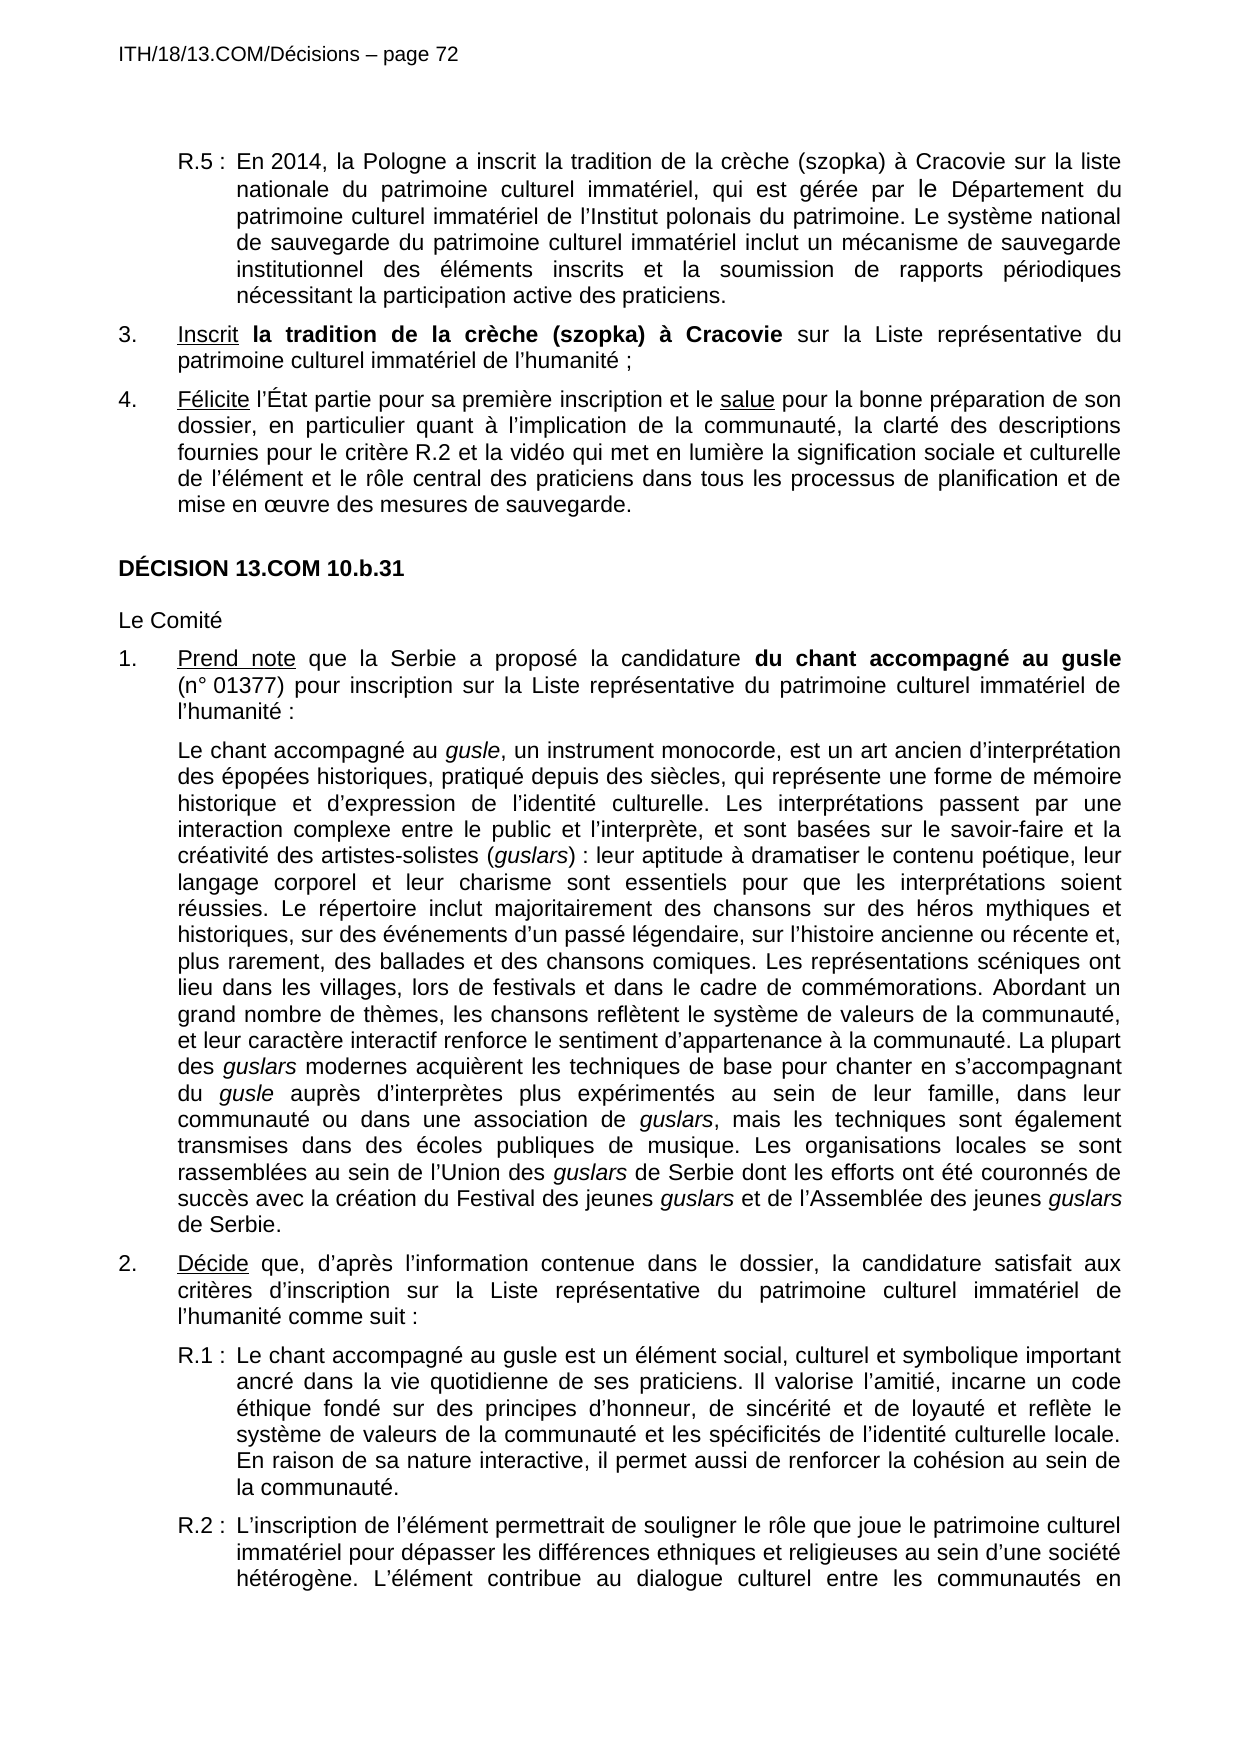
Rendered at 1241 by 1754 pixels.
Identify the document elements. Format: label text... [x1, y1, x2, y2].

title DÉCISION 13.COM 10.b.31 [118, 555, 1122, 582]
text R.1 : Le chant accompagné au gusle est un élément social, culturel et symbolique important ancré dans la vie quotidienne de ses praticiens. Il valorise l’amitié, incarne un code éthique fondé sur des principes d’honneur, de sincérité et de loyauté et reflète le système de valeurs de la communauté et les spécificités de l’identité culturelle locale. En raison de sa nature interactive, il permet aussi de renforcer la cohésion au sein de la communauté. [177, 1342, 1122, 1500]
list Inscrit la tradition de la crèche (szopka) à Cracovie sur la Liste représentative du patrimoine culturel immatériel de l’humanité ; [118, 321, 1122, 373]
text Le Comité [118, 607, 1122, 633]
list Décide que, d’après l’information contenue dans le dossier, la candidature satisfait aux critères d’inscription sur la Liste représentative du patrimoine culturel immatériel de l’humanité comme suit : [118, 1250, 1122, 1329]
text Le chant accompagné au gusle, un instrument monocorde, est un art ancien d’interprétation des épopées historiques, pratiqué depuis des siècles, qui représente une forme de mémoire historique et d’expression de l’identité culturelle. Les interprétations passent par une interaction complexe entre le public et l’interprète, et sont basées sur le savoir-faire et la créativité des artistes-solistes (guslars) : leur aptitude à dramatiser le contenu poétique, leur langage corporel et leur charisme sont essentiels pour que les interprétations soient réussies. Le répertoire inclut majoritairement des chansons sur des héros mythiques et historiques, sur des événements d’un passé légendaire, sur l’histoire ancienne ou récente et, plus rarement, des ballades et des chansons comiques. Les représentations scéniques ont lieu dans les villages, lors de festivals et dans le cadre de commémorations. Abordant un grand nombre de thèmes, les chansons reflètent le système de valeurs de la communauté, et leur caractère interactif renforce le sentiment d’appartenance à la communauté. La plupart des guslars modernes acquièrent les techniques de base pour chanter en s’accompagnant du gusle auprès d’interprètes plus expérimentés au sein de leur famille, dans leur communauté ou dans une association de guslars, mais les techniques sont également transmises dans des écoles publiques de musique. Les organisations locales se sont rassemblées au sein de l’Union des guslars de Serbie dont les efforts ont été couronnés de succès avec la création du Festival des jeunes guslars et de l’Assemblée des jeunes guslars de Serbie. [177, 737, 1122, 1238]
list Prend note que la Serbie a proposé la candidature du chant accompagné au gusle (n° 01377) pour inscription sur la Liste représentative du patrimoine culturel immatériel de l’humanité : [118, 645, 1122, 724]
list Félicite l’État partie pour sa première inscription et le salue pour la bonne préparation de son dossier, en particulier quant à l’implication de la communauté, la clarté des descriptions fournies pour le critère R.2 et la vidéo qui met en lumière la signification sociale et culturelle de l’élément et le rôle central des praticiens dans tous les processus de planification et de mise en œuvre des mesures de sauvegarde. [118, 386, 1122, 518]
text R.5 : En 2014, la Pologne a inscrit la tradition de la crèche (szopka) à Cracovie sur la liste nationale du patrimoine culturel immatériel, qui est gérée par le Département du patrimoine culturel immatériel de l’Institut polonais du patrimoine. Le système national de sauvegarde du patrimoine culturel immatériel inclut un mécanisme de sauvegarde institutionnel des éléments inscrits et la soumission de rapports périodiques nécessitant la participation active des praticiens. [177, 148, 1122, 308]
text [177, 1512, 1122, 1591]
